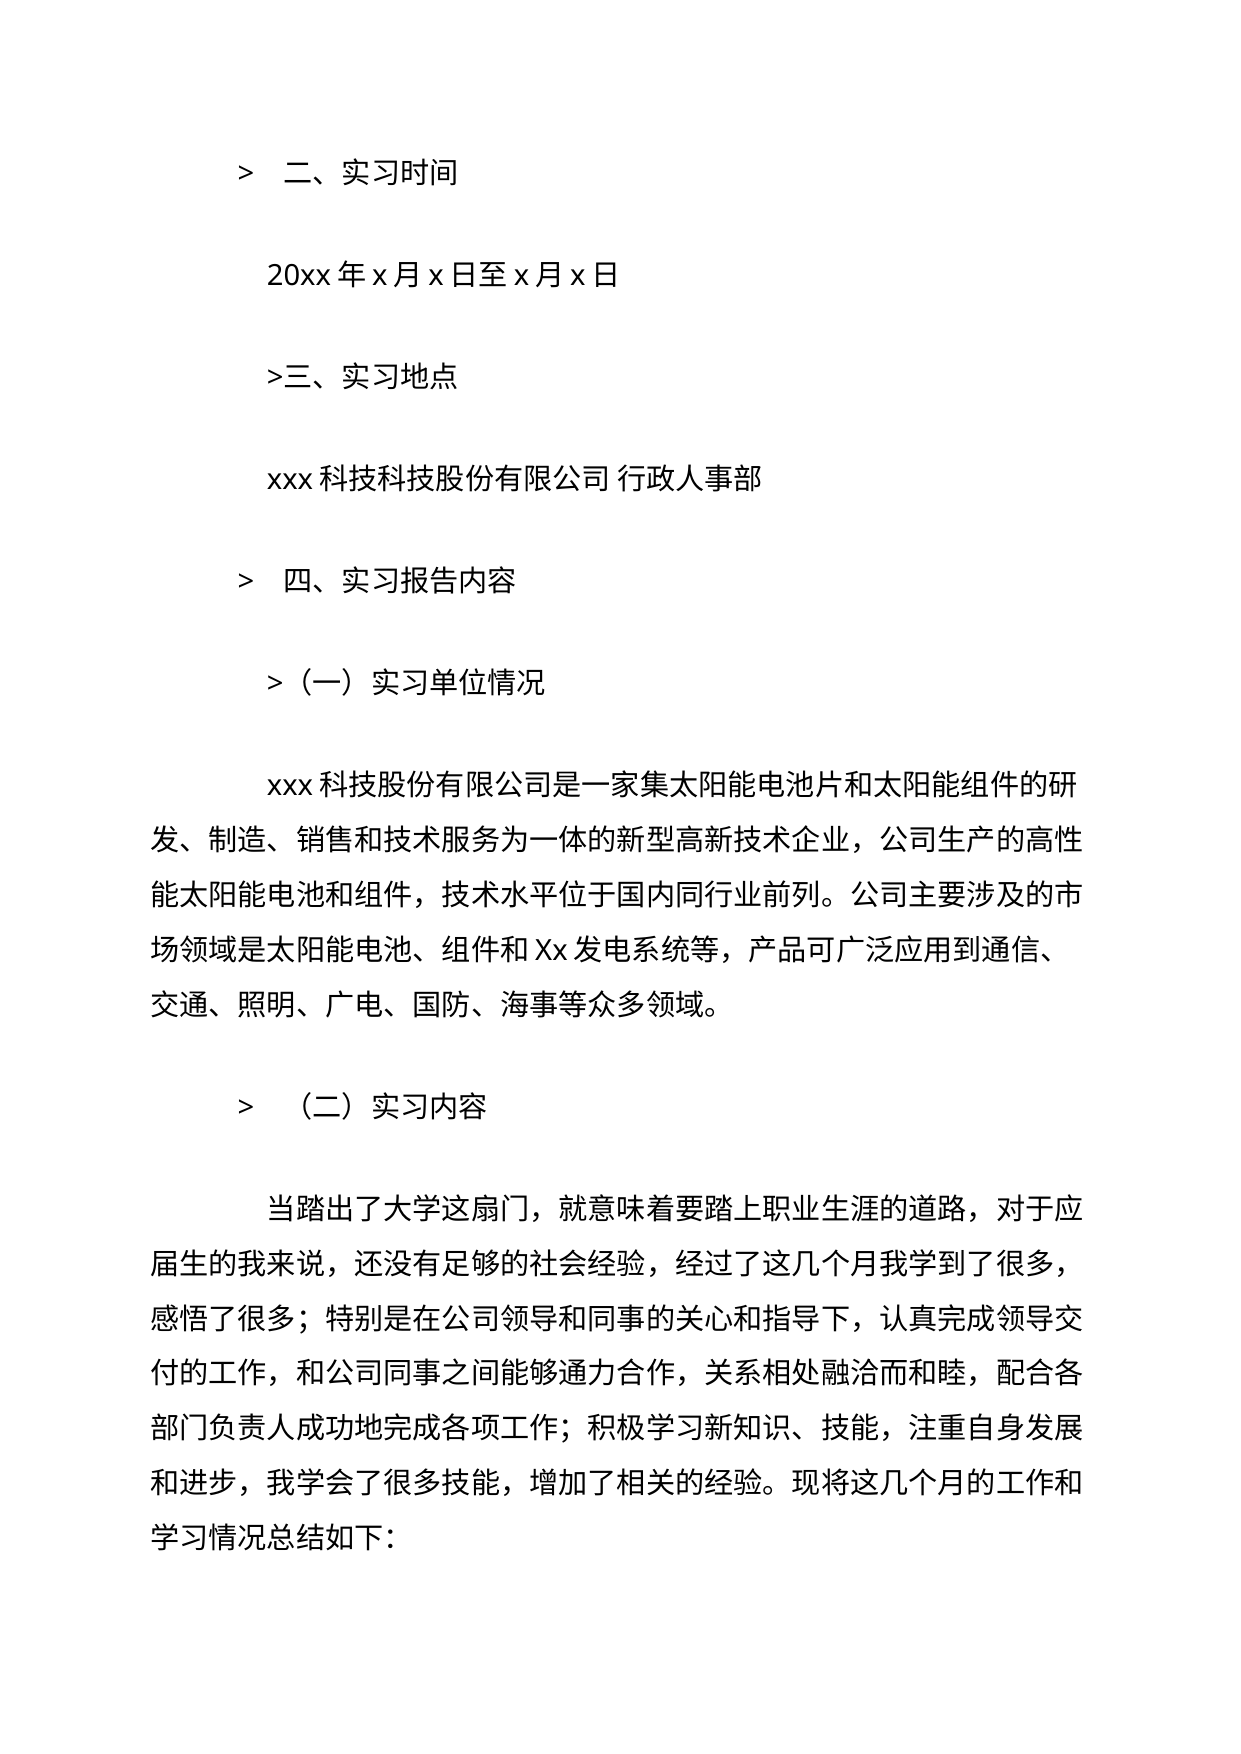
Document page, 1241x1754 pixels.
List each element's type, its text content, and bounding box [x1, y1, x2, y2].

text 当踏出了大学这扇门，就意味着要踏上职业生涯的道路，对于应届生的我来说，还没有足够的社会经验，经过了这几个月我学到了很多，感悟了很多；特别是在公司领导和同事的关心和指导下，认真完成领导交付的工作，和公司同事之间能够通力合作，关系相处融洽而和睦，配合各部门负责人成功地完成各项工作；积极学习新知识、技能，注重自身发展和进步，我学会了很多技能，增加了相关的经验。现将这几个月的工作和学习情况总结如下： [150, 1185, 1090, 1557]
text >三、实习地点 [150, 354, 1090, 396]
text xxx科技股份有限公司是一家集太阳能电池片和太阳能组件的研发、制造、销售和技术服务为一体的新型高新技术企业，公司生产的高性能太阳能电池和组件，技术水平位于国内同行业前列。公司主要涉及的市场领域是太阳能电池、组件和Xx发电系统等，产品可广泛应用到通信、交通、照明、广电、国防、海事等众多领域。 [150, 762, 1090, 1024]
text > 二、实习时间 [150, 150, 1090, 192]
text >（一）实习单位情况 [150, 660, 1090, 702]
text 20xx年x月x日至x月x日 [150, 252, 1090, 294]
text > （二）实习内容 [150, 1083, 1090, 1126]
text xxx科技科技股份有限公司 行政人事部 [150, 456, 1090, 498]
text > 四、实习报告内容 [150, 558, 1090, 600]
